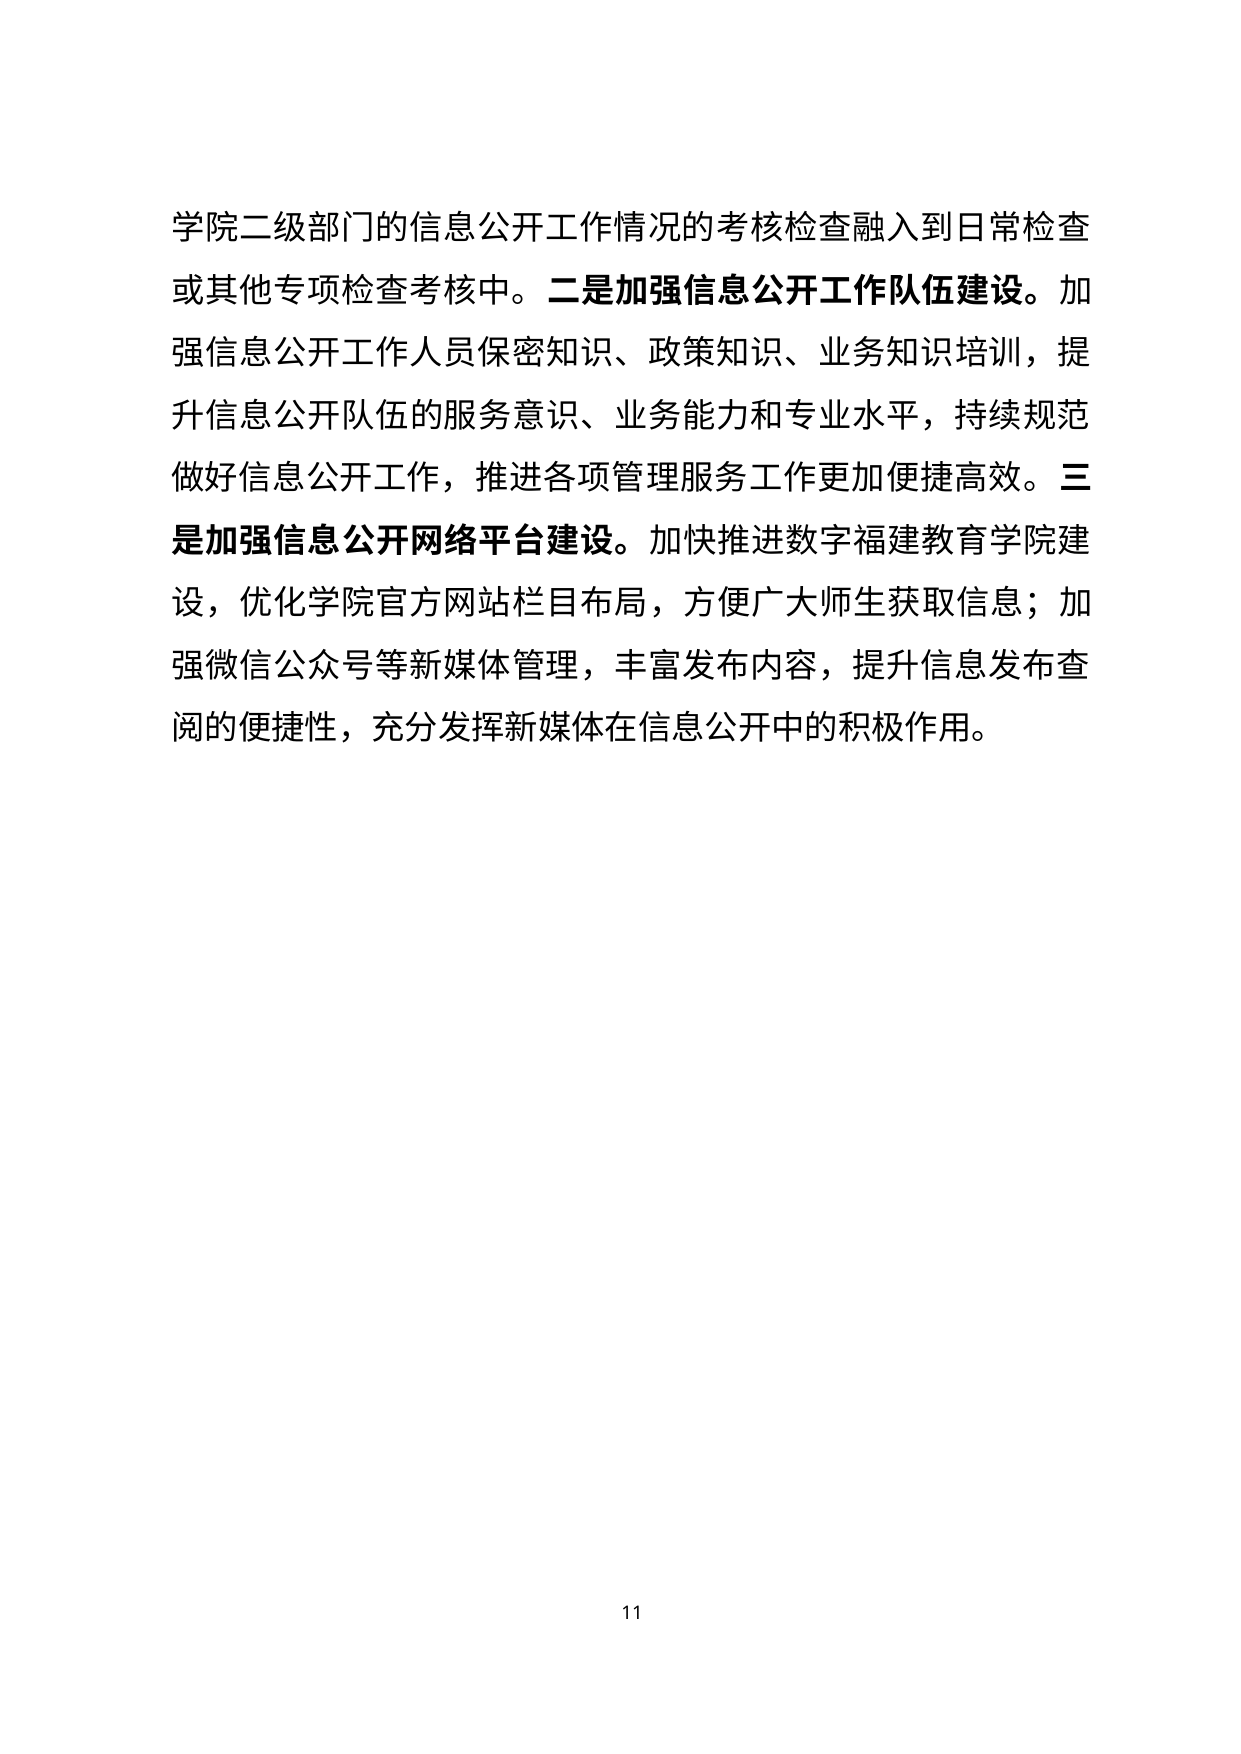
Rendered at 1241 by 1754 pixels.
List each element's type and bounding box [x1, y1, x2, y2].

text [171, 189, 1092, 752]
